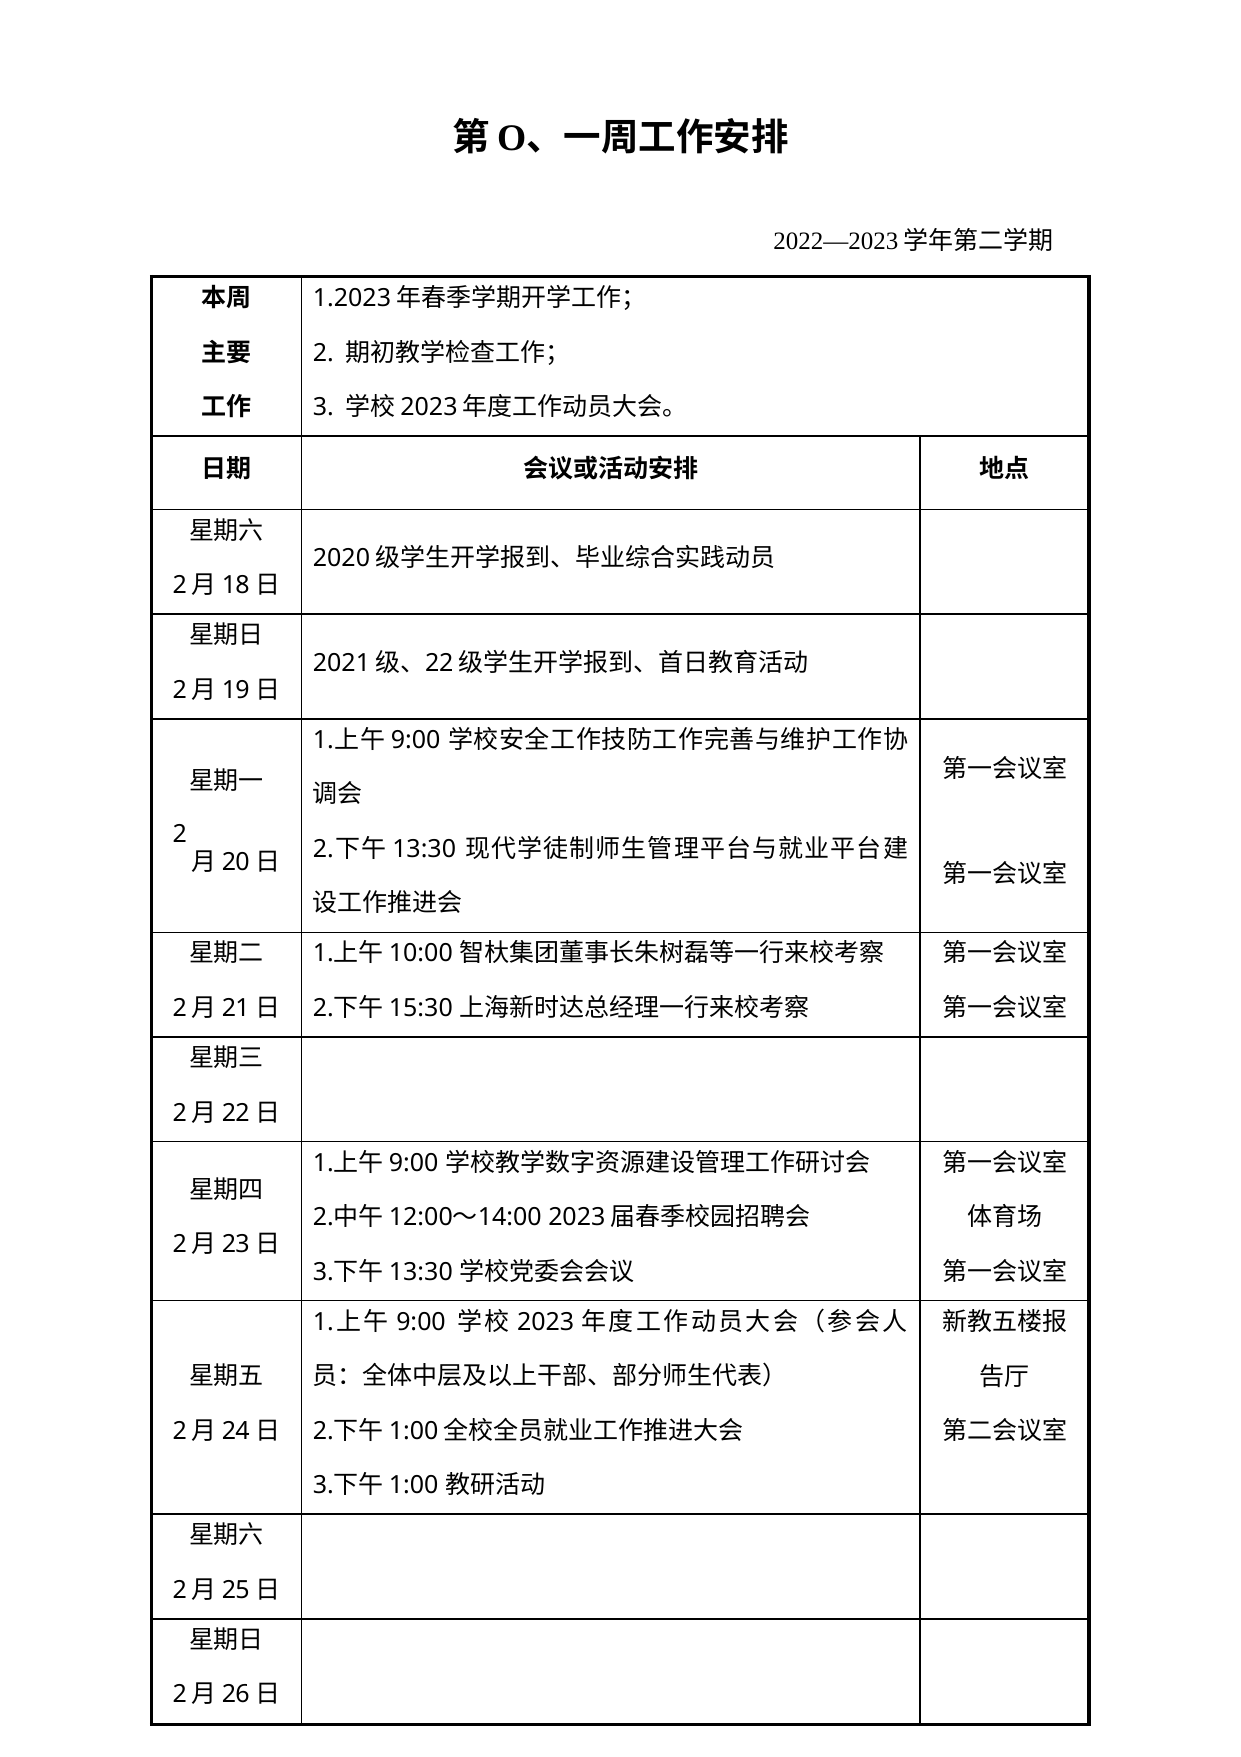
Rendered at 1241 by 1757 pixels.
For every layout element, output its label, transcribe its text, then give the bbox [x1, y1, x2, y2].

table_cell 1.上午9:00 学校安全工作技防工作完善与维护工作协调会 2.下午13:30 现代学徒制师生管理平台与就业平台建设工作推进会 [302, 720, 919, 931]
table_cell 日期 [153, 437, 301, 508]
table_cell [921, 1038, 1087, 1141]
table_cell [921, 1515, 1087, 1618]
table_cell 星期四 2月23日 [153, 1142, 301, 1300]
table_cell [921, 510, 1087, 613]
table_cell 星期二 2月21日 [153, 933, 301, 1036]
table_cell 地点 [921, 437, 1087, 508]
table_cell 星期一 2月20日 [153, 720, 301, 931]
table_cell [302, 1620, 919, 1723]
text 第O、一周工作安排 [187, 107, 1053, 161]
table_cell 新教五楼报告厅 第二会议室 [921, 1301, 1087, 1513]
text 2022—2023学年第二学期 [187, 220, 1053, 257]
table_cell 2021级、22级学生开学报到、首日教育活动 [302, 615, 919, 718]
table_header 本周 主要 工作 [153, 278, 301, 435]
table_cell 第一会议室 第一会议室 [921, 720, 1087, 931]
table_cell [921, 1620, 1087, 1723]
table_cell 1.上午9:00 学校2023年度工作动员大会（参会人员：全体中层及以上干部、部分师生代表） 2.下午1:00全校全员就业工作推进大会 3.下午1:00 教研活动 [302, 1301, 919, 1513]
table_cell [302, 1515, 919, 1618]
table_cell 会议或活动安排 [302, 437, 919, 508]
table_cell 星期日 2月26日 [153, 1620, 301, 1723]
table_cell 1.上午10:00 智杕集团董事长朱树磊等一行来校考察 2.下午15:30 上海新时达总经理一行来校考察 [302, 933, 919, 1036]
table_cell [921, 615, 1087, 718]
table_cell 1.上午9:00 学校教学数字资源建设管理工作研讨会 2.中午12:00～14:00 2023届春季校园招聘会 3.下午13:30 学校党委会会议 [302, 1142, 919, 1300]
table_cell 星期六 2月25日 [153, 1515, 301, 1618]
table_cell 2020级学生开学报到、毕业综合实践动员 [302, 510, 919, 613]
table_cell 星期三 2月22日 [153, 1038, 301, 1141]
table_cell 第一会议室 第一会议室 [921, 933, 1087, 1036]
table_cell 星期日 2月19日 [153, 615, 301, 718]
table_cell [302, 1038, 919, 1141]
table_header 1.2023年春季学期开学工作； 期初教学检查工作； 学校2023年度工作动员大会。 [302, 278, 1087, 435]
table_cell 第一会议室 体育场 第一会议室 [921, 1142, 1087, 1300]
table_cell 星期六 2月18日 [153, 510, 301, 613]
table_cell 星期五 2月24日 [153, 1301, 301, 1513]
